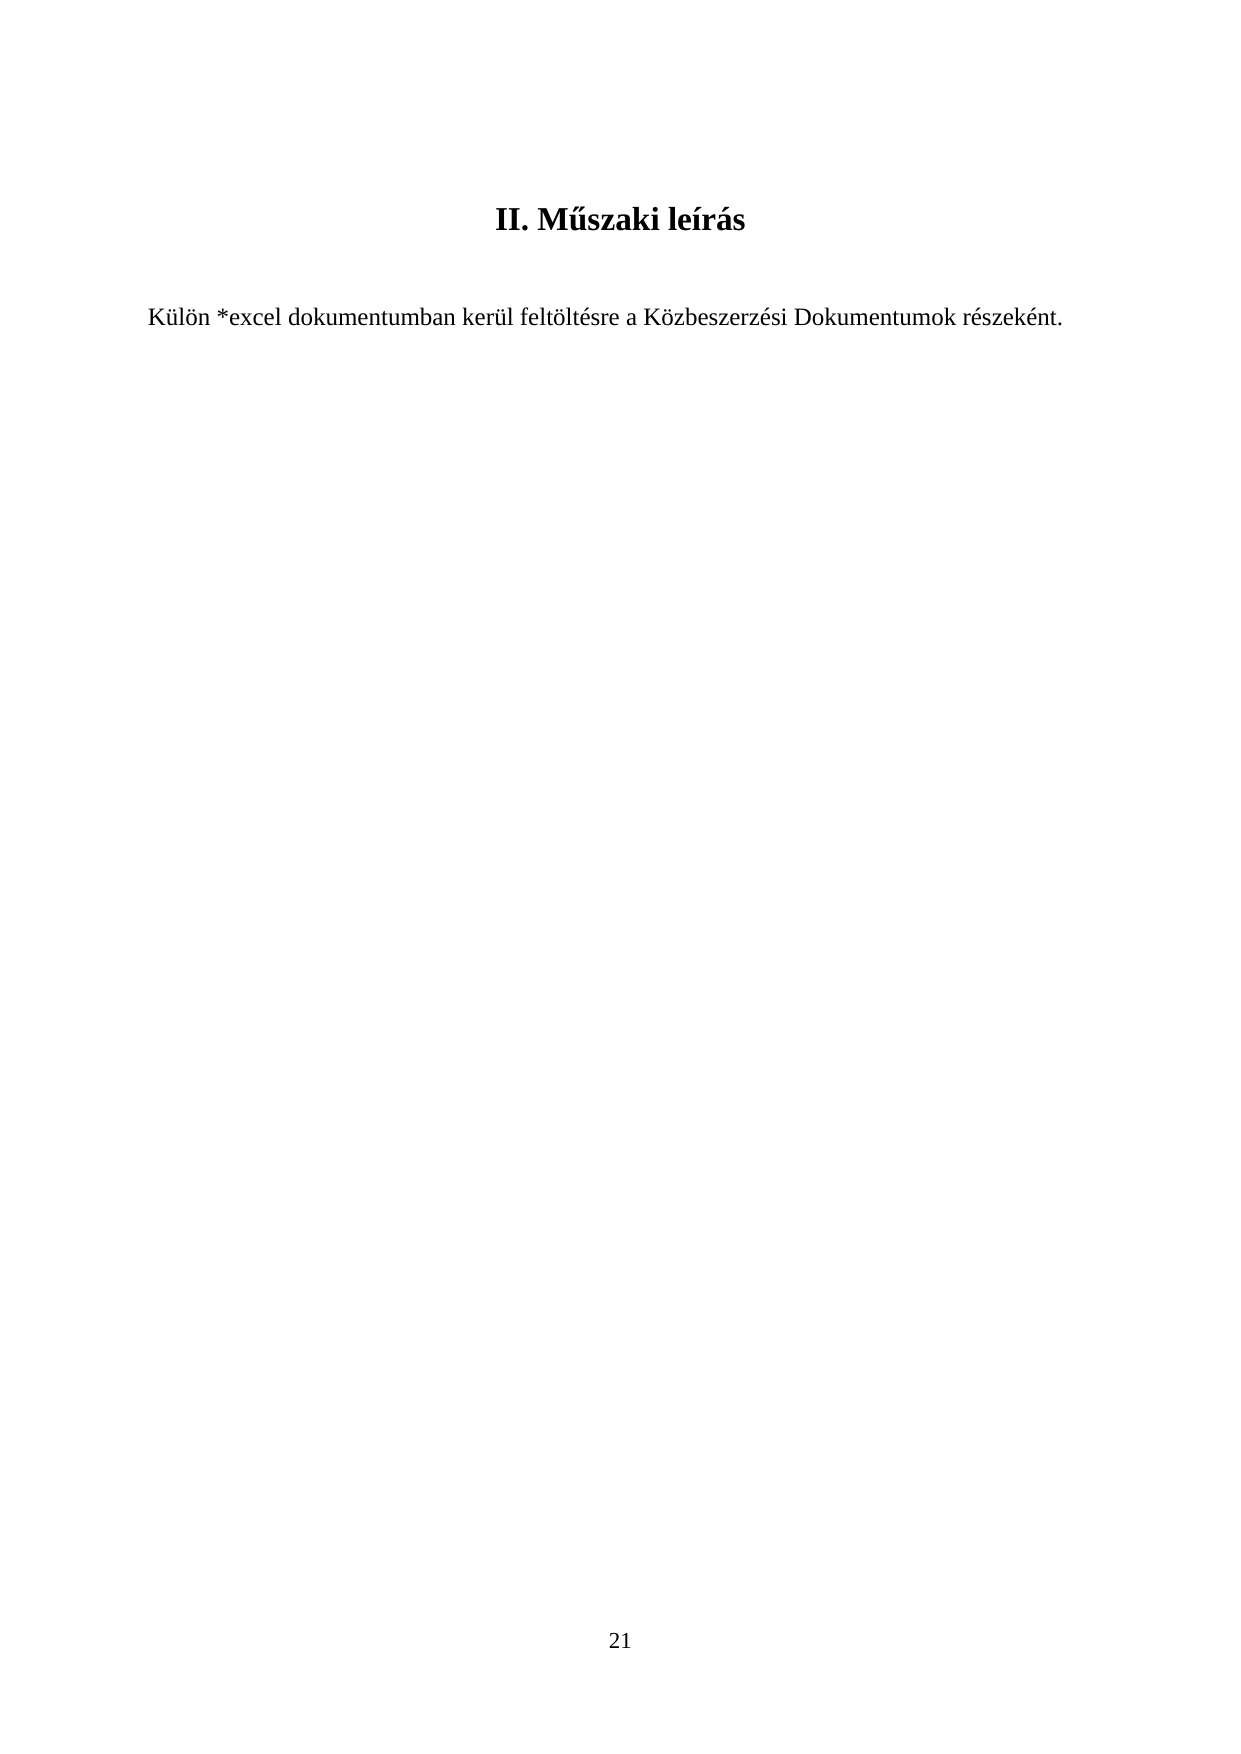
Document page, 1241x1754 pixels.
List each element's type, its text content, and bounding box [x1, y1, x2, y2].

subtitle II. Műszaki leírás [148, 199, 1092, 237]
text Külön *excel dokumentumban kerül feltöltésre a Közbeszerzési Dokumentumok részeként. [148, 302, 1092, 331]
